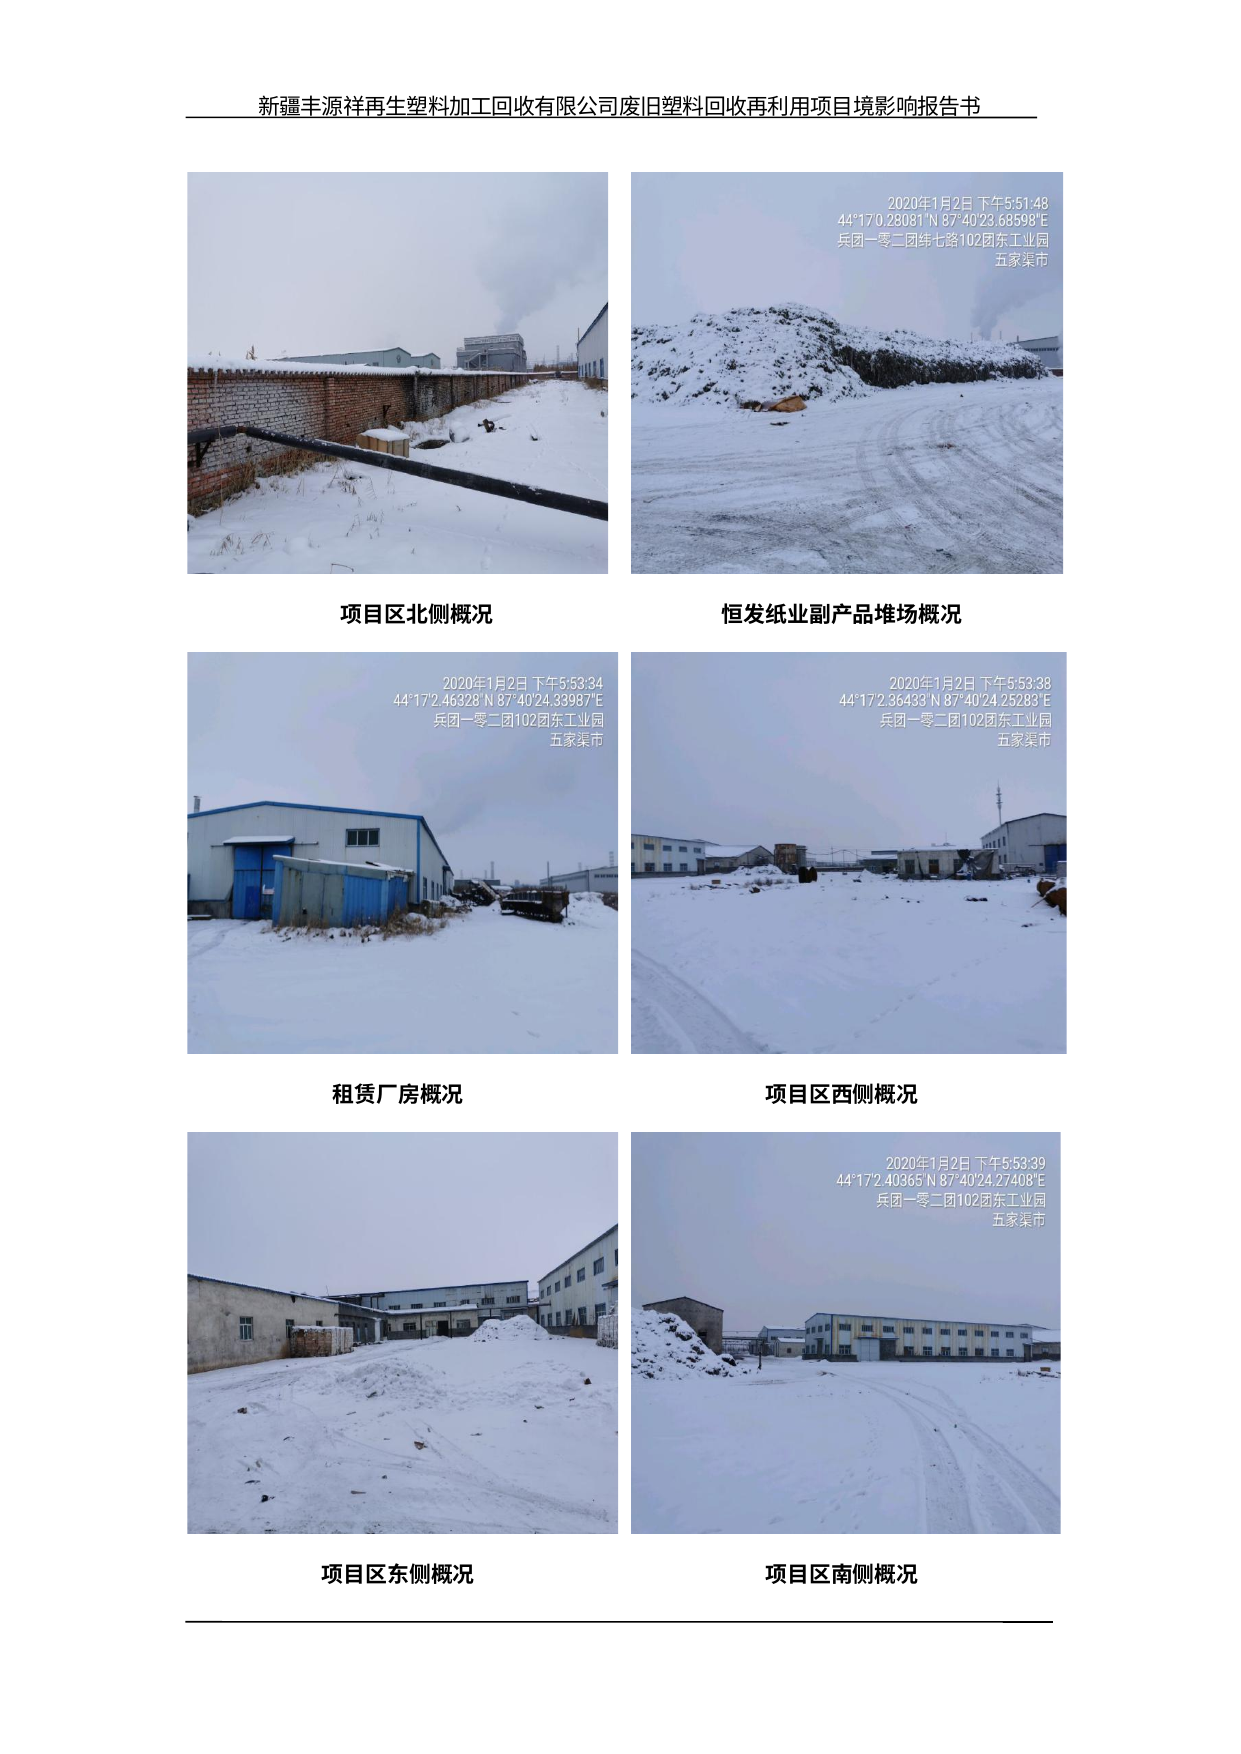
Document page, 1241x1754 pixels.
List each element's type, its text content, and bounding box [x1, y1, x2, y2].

table_cell [620, 642, 1064, 1077]
table_cell [176, 1122, 620, 1557]
picture [187, 652, 619, 1054]
table_cell 项目区西侧概况 [620, 1077, 1064, 1122]
table_cell 租赁厂房概况 [176, 1077, 620, 1122]
table_cell [620, 1122, 1064, 1557]
table_cell [176, 642, 620, 1077]
picture [187, 172, 609, 574]
table_cell 项目区南侧概况 [620, 1557, 1064, 1589]
table_cell 项目区东侧概况 [176, 1557, 620, 1589]
picture [631, 652, 1067, 1054]
table_cell 恒发纸业副产品堆场概况 [620, 597, 1064, 642]
table_header [620, 162, 1064, 597]
table_cell 项目区北侧概况 [176, 597, 620, 642]
picture [187, 1132, 619, 1534]
table_header [176, 162, 620, 597]
picture [631, 1132, 1061, 1534]
picture [631, 172, 1064, 574]
